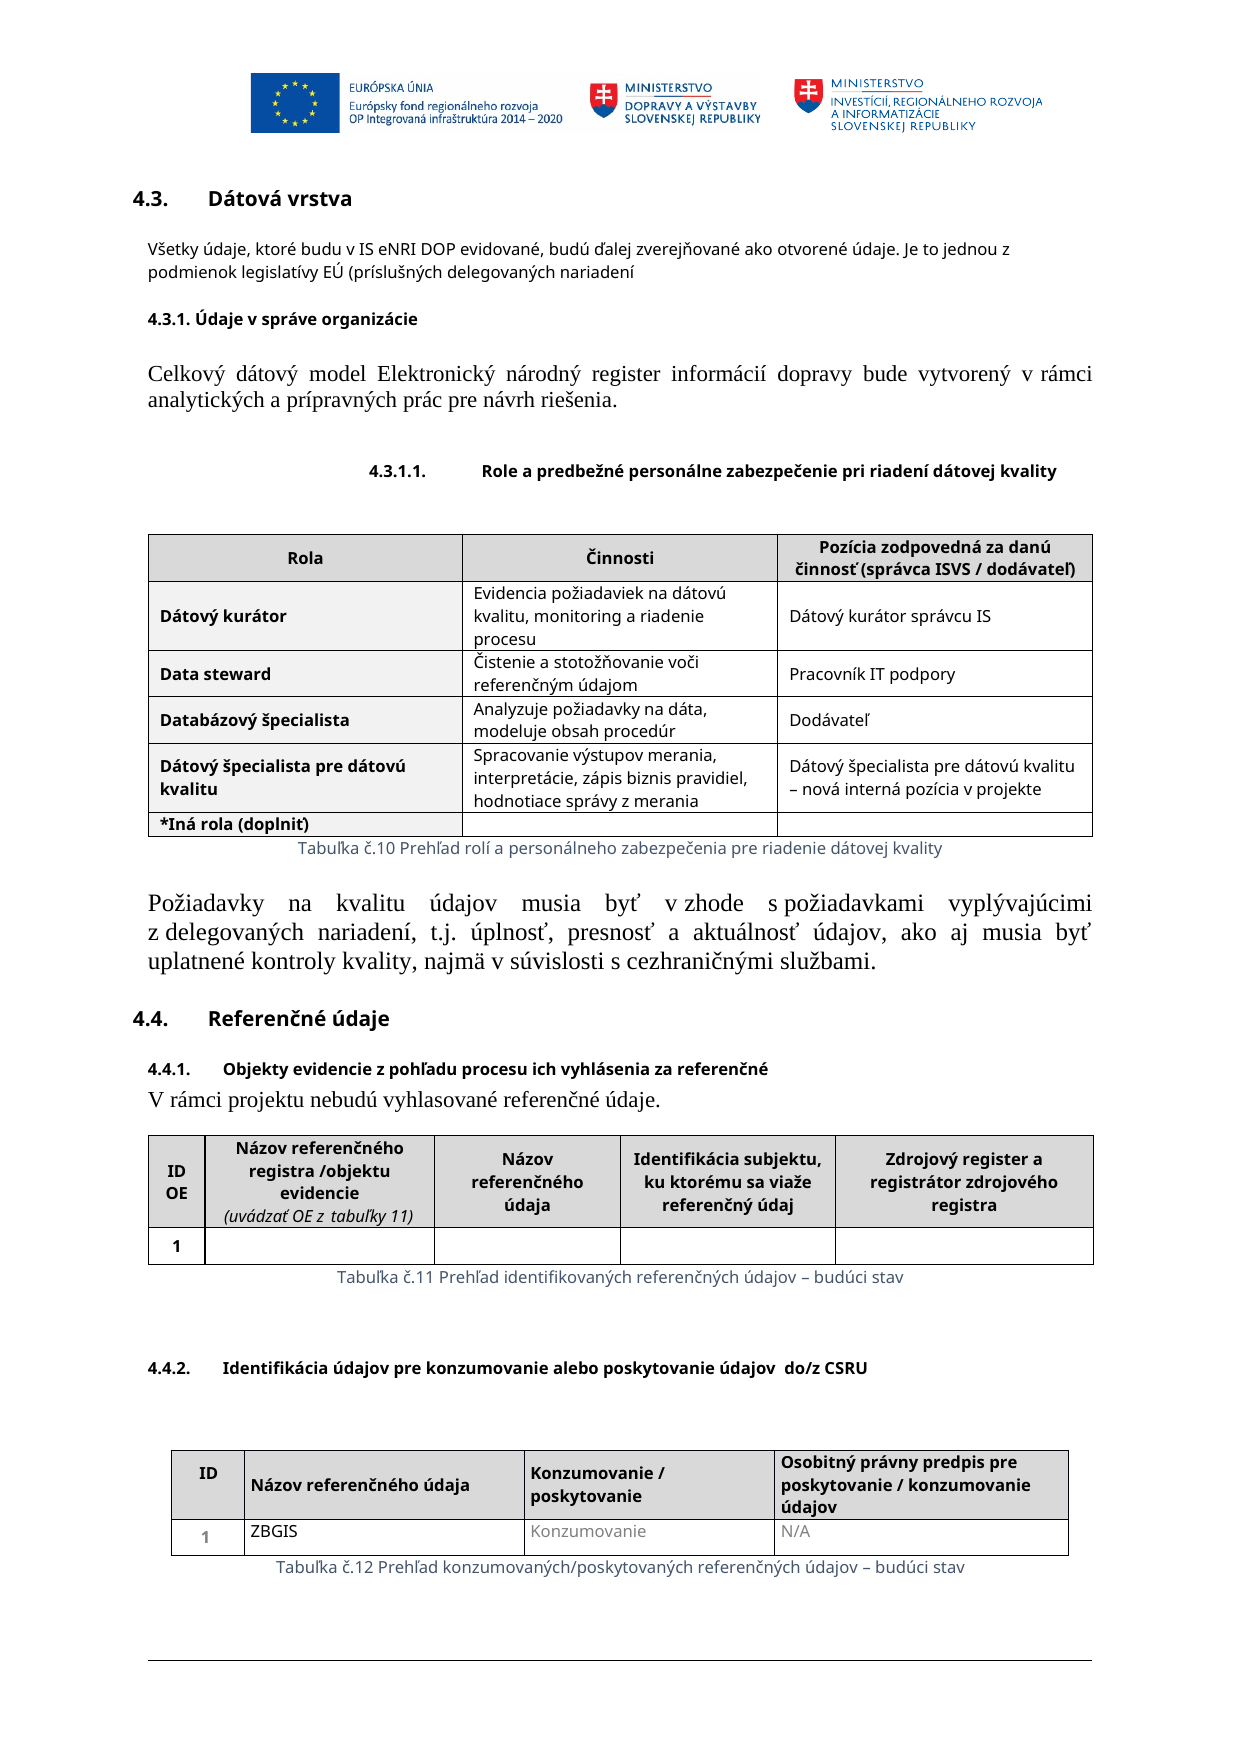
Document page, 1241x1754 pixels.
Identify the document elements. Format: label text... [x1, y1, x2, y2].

table_cell 1 [172, 1520, 244, 1555]
table_cell Dátový kurátor správcu IS [778, 582, 1092, 650]
table_cell *Iná rola (doplniť) [149, 813, 462, 836]
table_header Pozícia zodpovedná za danú činnosť (správca ISVS / dodávateľ) [778, 535, 1092, 581]
subtitle Všetky údaje, ktoré budu v IS eNRI DOP evidované, budú ďalej zverejňované ako otvorené údaje. Je to jednou z podmienok legislatívy EÚ (príslušných delegovaných nariadení [148, 238, 1092, 283]
text V rámci projektu nebudú vyhlasované referenčné údaje. [148, 1086, 1092, 1113]
table_header Osobitný právny predpis pre poskytovanie / konzumovanie údajov [775, 1451, 1068, 1519]
table_cell ZBGIS [245, 1520, 524, 1555]
table_cell Databázový špecialista [149, 697, 462, 743]
table_header Identifikácia subjektu, ku ktorému sa viaže referenčný údaj [621, 1136, 835, 1227]
table_cell Spracovanie výstupov merania, interpretácie, zápis biznis pravidiel, hodnotiace správy z merania [463, 744, 777, 812]
subtitle Objekty evidencie z pohľadu procesu ich vyhlásenia za referenčné [148, 1057, 1092, 1080]
picture [250, 73, 761, 133]
table_cell Dodávateľ [778, 697, 1092, 743]
subtitle Dátová vrstva [133, 184, 1092, 213]
table_cell Analyzuje požiadavky na dáta, modeluje obsah procedúr [463, 697, 777, 743]
subtitle Identifikácia údajov pre konzumovanie alebo poskytovanie údajov do/z CSRU [148, 1357, 1092, 1379]
table_header Názov referenčného údaja [435, 1136, 620, 1227]
table_cell Dátový kurátor [149, 582, 462, 650]
table_cell [463, 813, 777, 836]
table_cell 1 [149, 1228, 204, 1264]
table_cell Data steward [149, 651, 462, 696]
table_cell Pracovník IT podpory [778, 651, 1092, 696]
subtitle Referenčné údaje [133, 1004, 1092, 1032]
table_cell [435, 1228, 620, 1264]
table_header ID OE [149, 1136, 204, 1227]
table_cell [836, 1228, 1093, 1264]
table_cell [778, 813, 1092, 836]
subtitle Role a predbežné personálne zabezpečenie pri riadení dátovej kvality [369, 460, 1092, 483]
table_cell Čistenie a stotožňovanie voči referenčným údajom [463, 651, 777, 696]
text Tabuľka č.11 Prehľad identifikovaných referenčných údajov – budúci stav [148, 1265, 1092, 1288]
text Požiadavky na kvalitu údajov musia byť v zhode s požiadavkami vyplývajúcimi z delegovaných nariadení, t.j. úplnosť, presnosť a aktuálnosť údajov, ako aj musia byť uplatnené kontroly kvality, najmä v súvislosti s cezhraničnými službami. [148, 888, 1092, 975]
table_cell Dátový špecialista pre dátovú kvalitu – nová interná pozícia v projekte [778, 744, 1092, 812]
table_header Rola [149, 535, 462, 581]
table_cell [621, 1228, 835, 1264]
subtitle 4.3.1. Údaje v správe organizácie [148, 308, 1092, 331]
table_cell Evidencia požiadaviek na dátovú kvalitu, monitoring a riadenie procesu [463, 582, 777, 650]
table_header Činnosti [463, 535, 777, 581]
text Tabuľka č.10 Prehľad rolí a personálneho zabezpečenia pre riadenie dátovej kvality [148, 837, 1092, 859]
text Celkový dátový model Elektronický národný register informácií dopravy bude vytvorený v rámci analytických a prípravných prác pre návrh riešenia. [148, 360, 1092, 412]
table_header Zdrojový register a registrátor zdrojového registra [836, 1136, 1093, 1227]
table_cell [206, 1228, 434, 1264]
table_header Konzumovanie / poskytovanie [525, 1451, 774, 1519]
table_cell N/A [775, 1520, 1068, 1555]
table_header Názov referenčného údaja [245, 1451, 524, 1519]
table_header Názov referenčného registra /objektu evidencie (uvádzať OE z tabuľky 11) [206, 1136, 434, 1227]
picture [794, 79, 1043, 133]
text Tabuľka č.12 Prehľad konzumovaných/poskytovaných referenčných údajov – budúci stav [148, 1556, 1092, 1579]
table_header ID [172, 1451, 244, 1519]
table_cell Dátový špecialista pre dátovú kvalitu [149, 744, 462, 812]
table_cell [525, 1520, 774, 1555]
